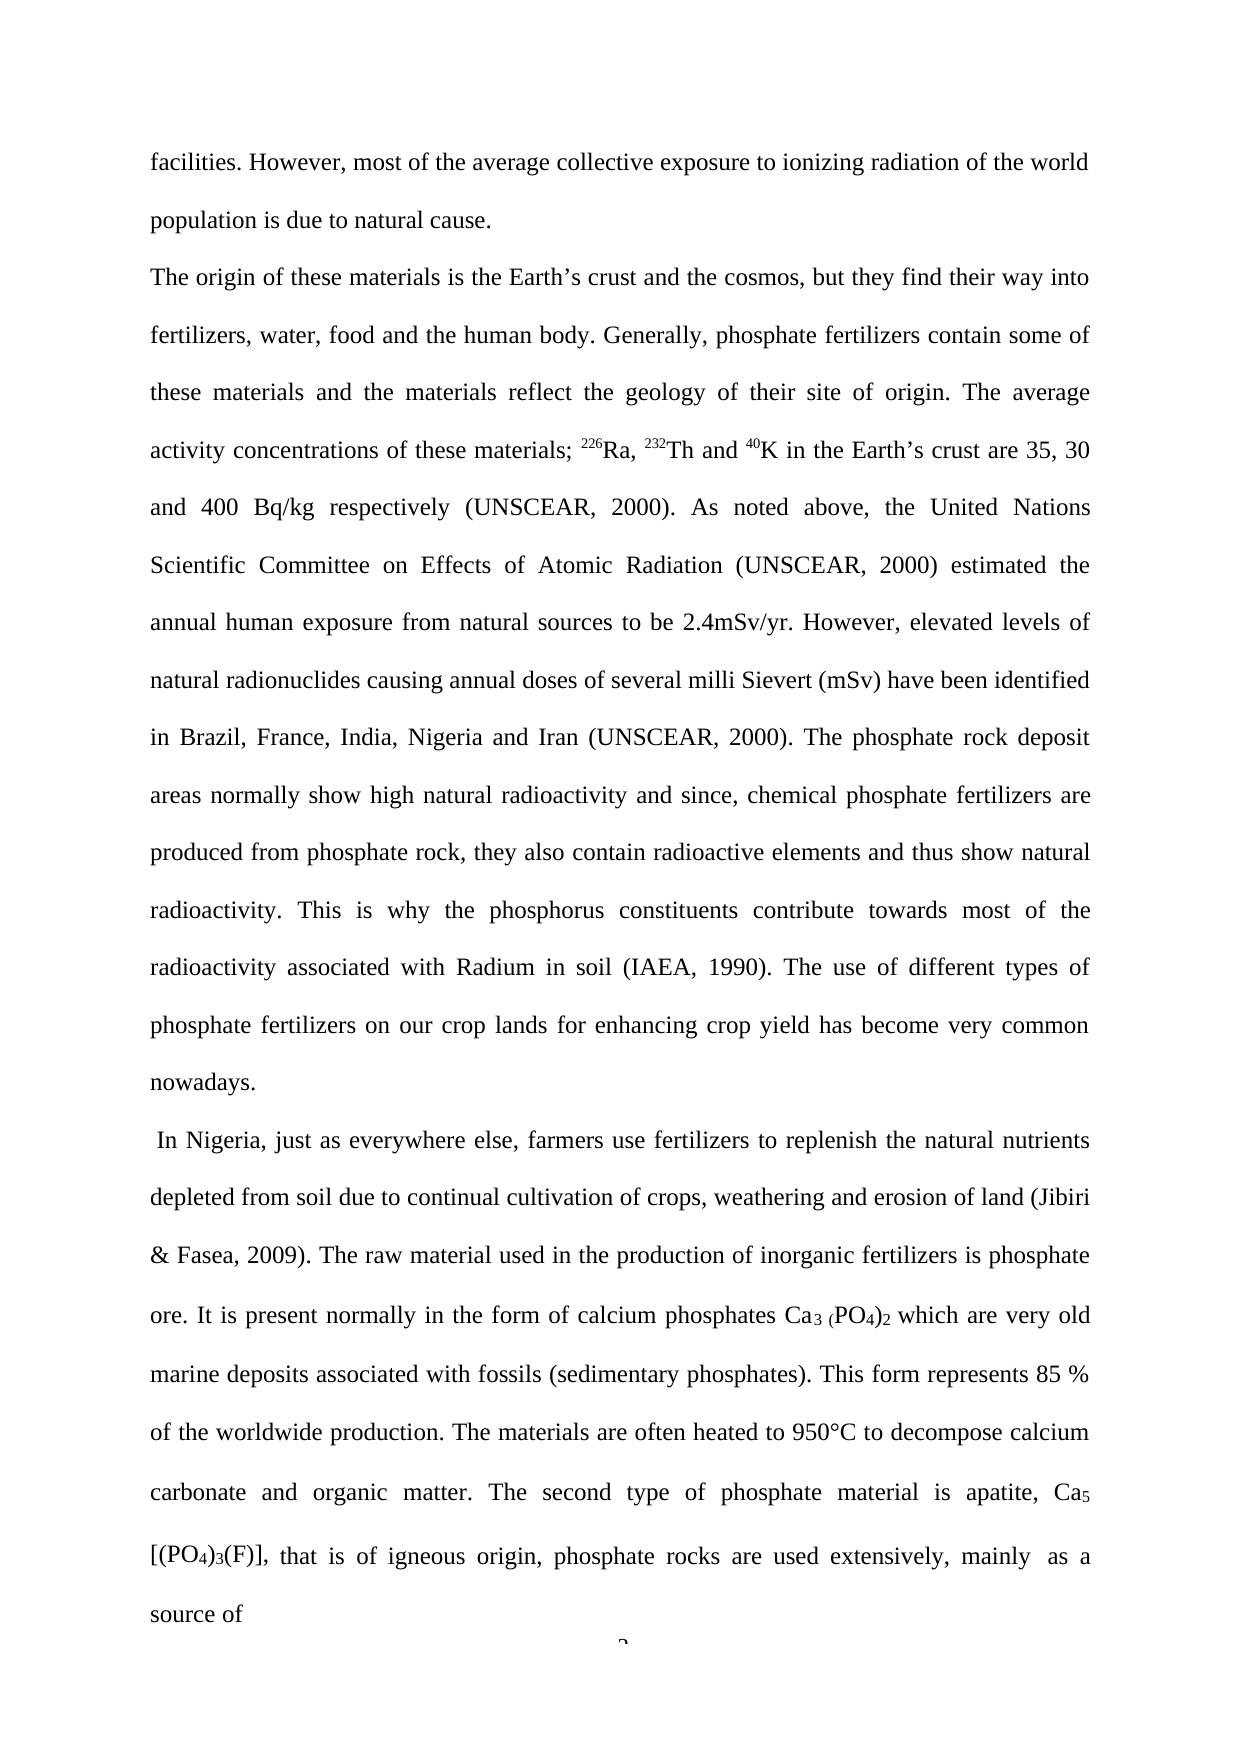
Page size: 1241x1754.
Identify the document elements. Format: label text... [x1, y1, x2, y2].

text The origin of these materials is the Earth’s crust and the cosmos, but they find their way into fertilizers, water, food and the human body. Generally, phosphate fertilizers contain some of these materials and the materials reflect the geology of their site of origin. The average activity concentrations of these materials; 226Ra, 232Th and 40K in the Earth’s crust are 35, 30 and 400 Bq/kg respectively (UNSCEAR, 2000). As noted above, the United Nations Scientific Committee on Effects of Atomic Radiation (UNSCEAR, 2000) estimated the annual human exposure from natural sources to be 2.4mSv/yr. However, elevated levels of natural radionuclides causing annual doses of several milli Sievert (mSv) have been identified in Brazil, France, India, Nigeria and Iran (UNSCEAR, 2000). The phosphate rock deposit areas normally show high natural radioactivity and since, chemical phosphate fertilizers are produced from phosphate rock, they also contain radioactive elements and thus show natural radioactivity. This is why the phosphorus constituents contribute towards most of the radioactivity associated with Radium in soil (IAEA, 1990). The use of different types of phosphate fertilizers on our crop lands for enhancing crop yield has become very common nowadays. [150, 262, 1091, 1096]
text facilities. However, most of the average collective exposure to ionizing radiation of the world population is due to natural cause. [150, 147, 1090, 233]
text In Nigeria, just as everywhere else, farmers use fertilizers to replenish the natural nutrients depleted from soil due to continual cultivation of crops, weathering and erosion of land (Jibiri & Fasea, 2009). The raw material used in the production of inorganic fertilizers is phosphate ore. It is present normally in the form of calcium phosphates Ca3 (PO4)2 which are very old marine deposits associated with fossils (sedimentary phosphates). This form represents 85 % of the worldwide production. The materials are often heated to 950°C to decompose calcium carbonate and organic matter. The second type of phosphate material is apatite, Ca5 [(PO4)3(F)], that is of igneous origin, phosphate rocks are used extensively, mainly as a source of [150, 1125, 1091, 1627]
